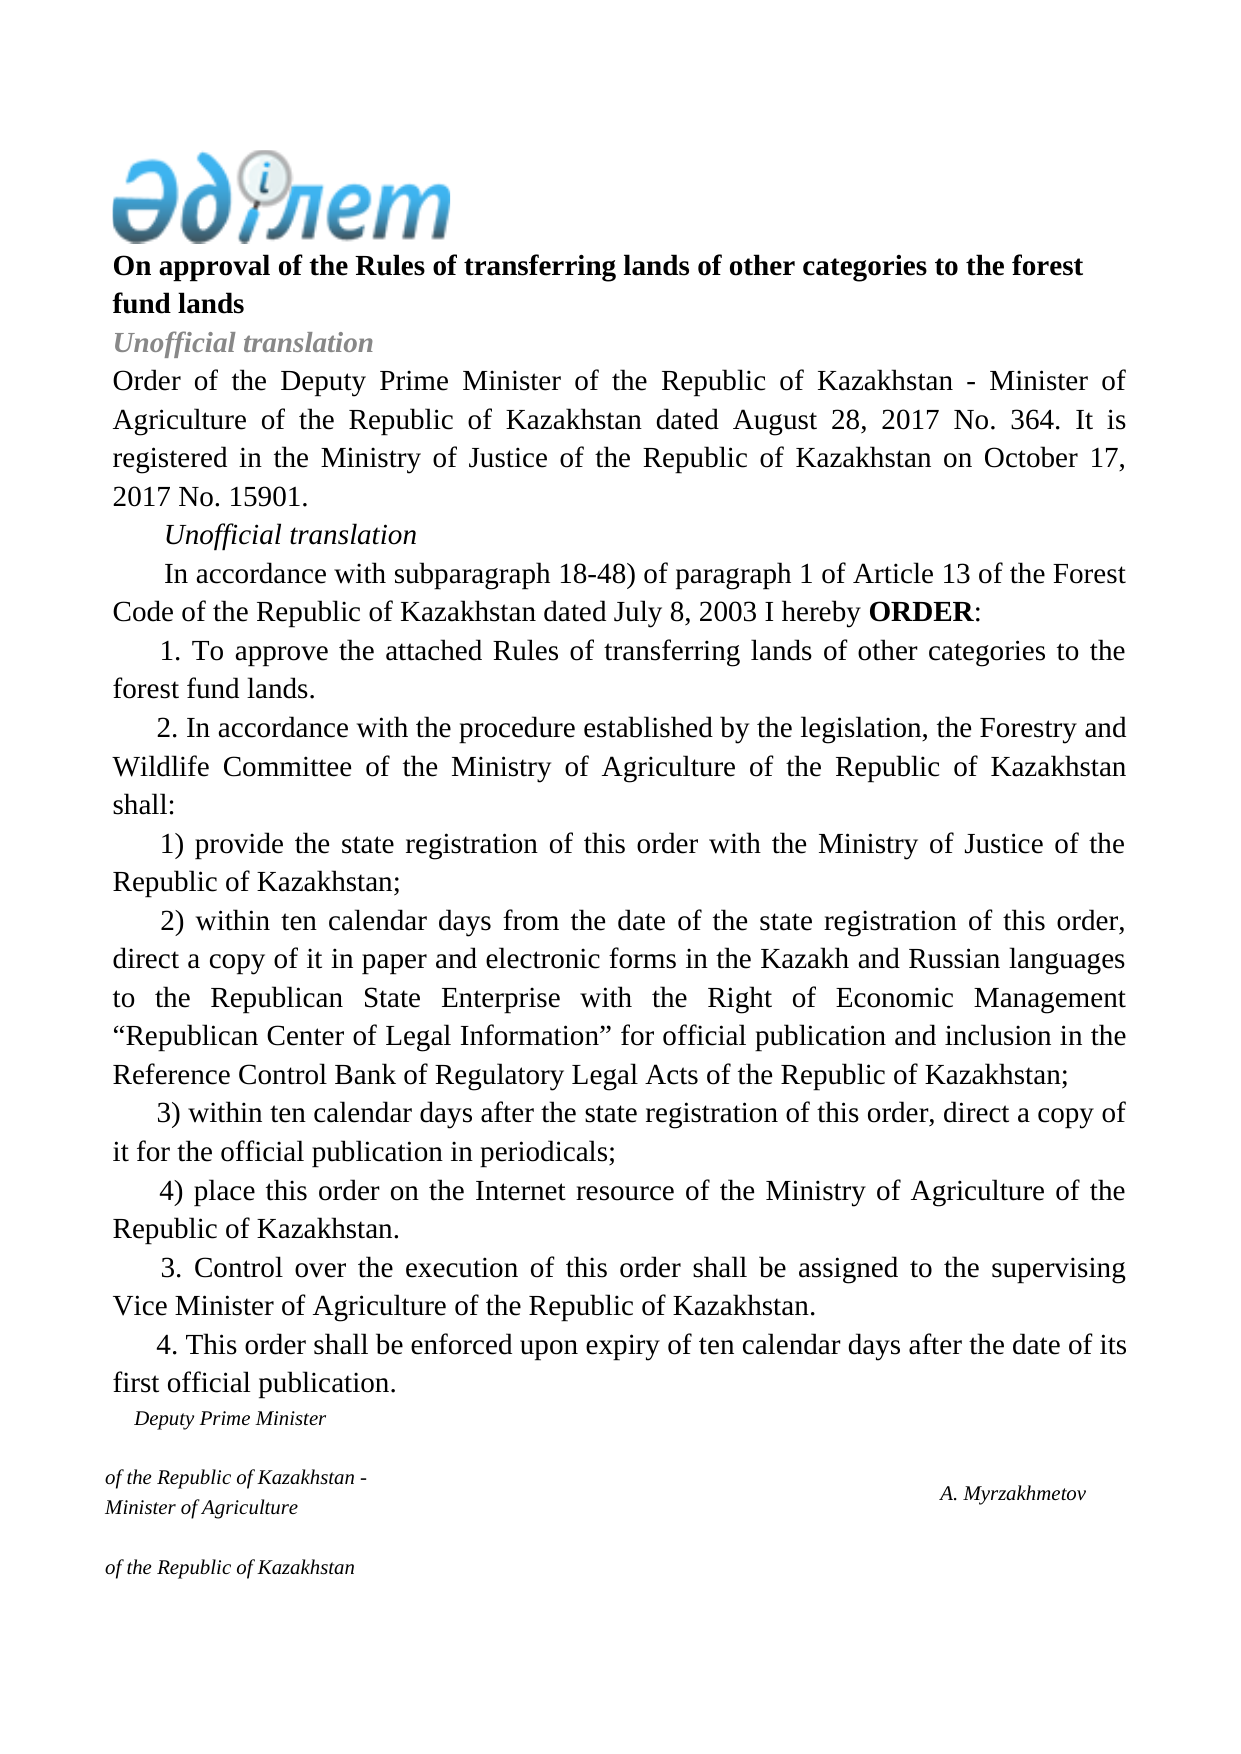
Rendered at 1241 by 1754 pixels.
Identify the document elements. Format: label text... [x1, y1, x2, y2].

text Unofficial translation [112, 325, 1128, 358]
text 1. To approve the attached Rules of transferring lands of other categories to the forest fund lands. [112, 633, 1128, 705]
text 1) provide the state registration of this order with the Ministry of Justice of the Republic of Kazakhstan; [112, 826, 1128, 898]
text 4. This order shall be enforced upon expiry of ten calendar days after the date of its first official publication. [112, 1327, 1128, 1399]
text 3) within ten calendar days after the state registration of this order, direct a copy of it for the official publication in periodicals; [112, 1096, 1128, 1168]
table_header A. Myrzakhmetov [939, 1404, 1240, 1586]
text 2) within ten calendar days from the date of the state registration of this order, direct a copy of it in paper and electronic forms in the Kazakh and Russian languages to the Republican State Enterprise with the Right of Economic Management “Republican Center of Legal Information” for official publication and inclusion in the Reference Control Bank of Regulatory Legal Acts of the Republic of Kazakhstan; [112, 903, 1128, 1091]
table_header Deputy Prime Minister of the Republic of Kazakhstan - Minister of Agriculture of the Republic of Kazakhstan [101, 1404, 939, 1586]
text Unofficial translation [112, 517, 1128, 551]
text Order of the Deputy Prime Minister of the Republic of Kazakhstan - Minister of Agriculture of the Republic of Kazakhstan dated August 28, 2017 No. 364. It is registered in the Ministry of Justice of the Republic of Kazakhstan on October 17, 2017 No. 15901. [112, 363, 1128, 512]
text On approval of the Rules of transferring lands of other categories to the forest fund lands [112, 248, 1128, 320]
text 3. Control over the execution of this order shall be assigned to the supervising Vice Minister of Agriculture of the Republic of Kazakhstan. [112, 1250, 1128, 1322]
text 2. In accordance with the procedure established by the legislation, the Forestry and Wildlife Committee of the Ministry of Agriculture of the Republic of Kazakhstan shall: [112, 710, 1128, 821]
text In accordance with subparagraph 18-48) of paragraph 1 of Article 13 of the Forest Code of the Republic of Kazakhstan dated July 8, 2003 I hereby ORDER: [112, 556, 1128, 628]
text 4) place this order on the Internet resource of the Ministry of Agriculture of the Republic of Kazakhstan. [112, 1173, 1128, 1245]
picture [112, 150, 451, 244]
